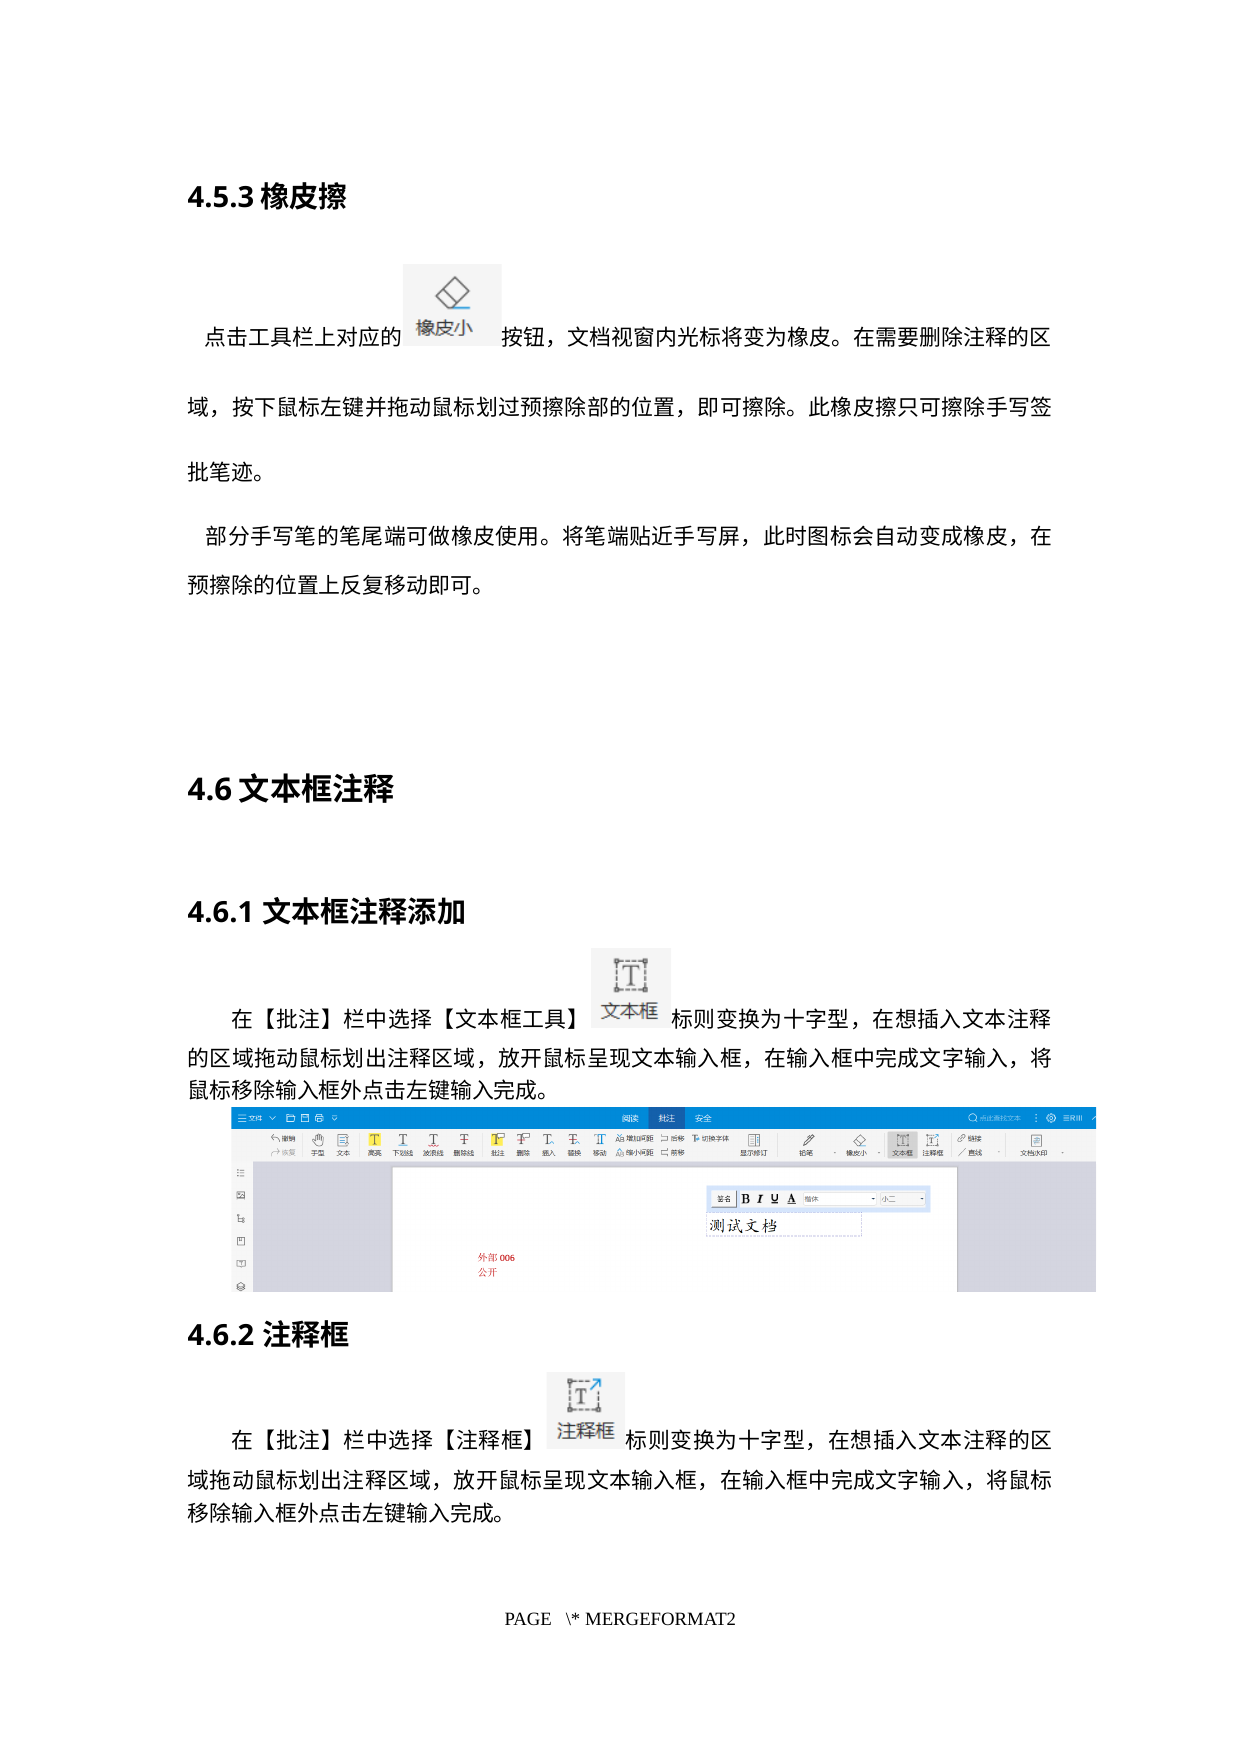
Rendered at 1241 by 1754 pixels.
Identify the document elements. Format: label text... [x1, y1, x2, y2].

picture [231, 1105, 1097, 1292]
picture [546, 1372, 626, 1449]
text 在【批注】栏中选择【文本框工具】标则变换为十字型，在想插入文本注释的区域拖动鼠标划出注释区域，放开鼠标呈现文本输入框，在输入框中完成文字输入，将鼠标移除输入框外点击左键输入完成。 [187, 943, 1053, 1105]
text 4.6.2 注释框 [187, 1300, 1053, 1365]
subtitle 4.6文本框注释 [187, 754, 1053, 819]
picture [591, 948, 672, 1028]
text 部分手写笔的笔尾端可做橡皮使用。将笔端贴近手写屏，此时图标会自动变成橡皮，在预擦除的位置上反复移动即可。 [187, 519, 1053, 600]
text 4.6.1 文本框注释添加 [187, 878, 1053, 943]
text 4.5.3橡皮擦 [187, 162, 1053, 227]
text 在【批注】栏中选择【注释框】标则变换为十字型，在想插入文本注释的区域拖动鼠标划出注释区域，放开鼠标呈现文本输入框，在输入框中完成文字输入，将鼠标移除输入框外点击左键输入完成。 [187, 1365, 1053, 1528]
text 点击工具栏上对应的按钮，文档视窗内光标将变为橡皮。在需要删除注释的区域，按下鼠标左键并拖动鼠标划过预擦除部的位置，即可擦除。此橡皮擦只可擦除手写签批笔迹。 [187, 259, 1053, 487]
picture [402, 264, 502, 346]
